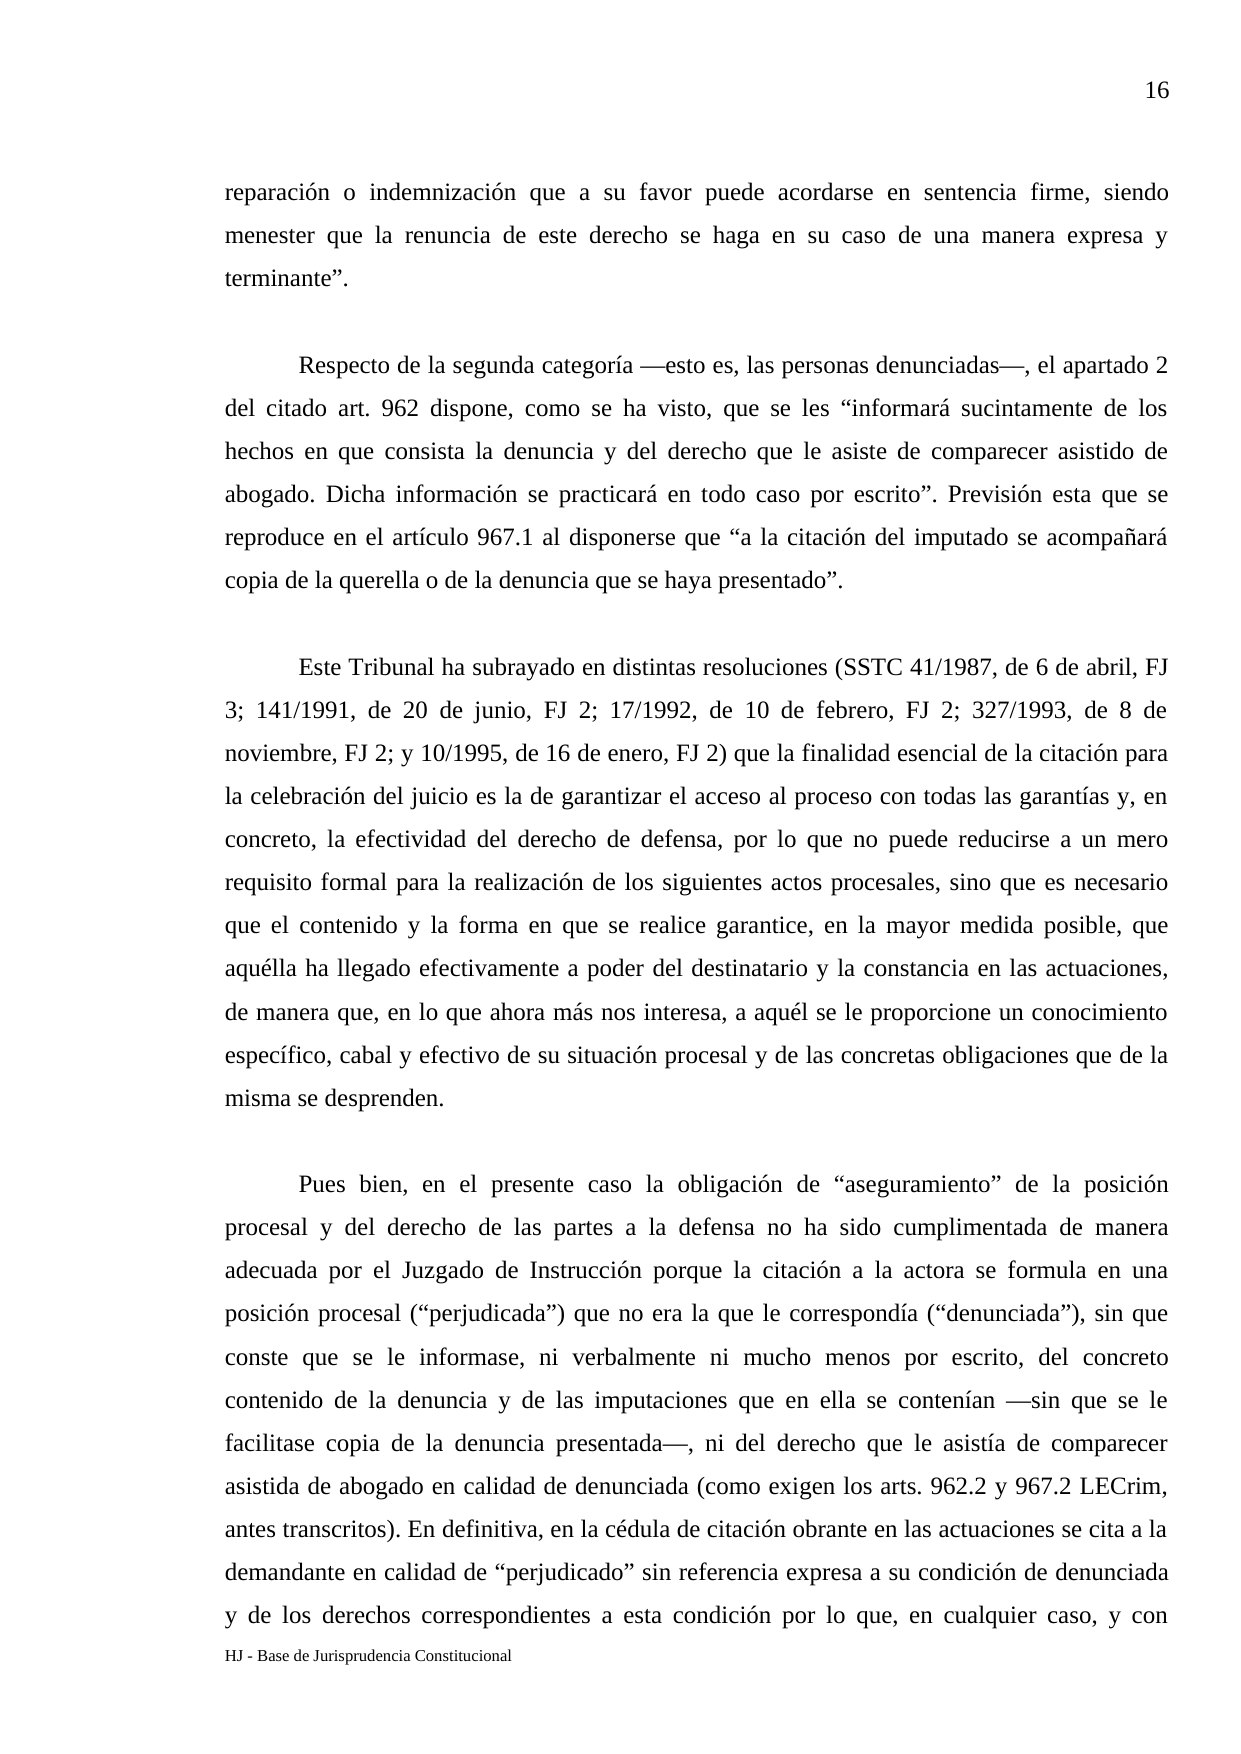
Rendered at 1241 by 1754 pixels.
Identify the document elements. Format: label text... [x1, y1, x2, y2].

text Respecto de la segunda categoría —esto es, las personas denunciadas—, el apartado 2 del citado art. 962 dispone, como se ha visto, que se les “informará sucintamente de los hechos en que consista la denuncia y del derecho que le asiste de comparecer asistido de abogado. Dicha información se practicará en todo caso por escrito”. Previsión esta que se reproduce en el artículo 967.1 al disponerse que “a la citación del imputado se acompañará copia de la querella o de la denuncia que se haya presentado”. [224, 350, 1169, 594]
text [224, 177, 1169, 292]
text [224, 1169, 1169, 1629]
text Este Tribunal ha subrayado en distintas resoluciones (SSTC 41/1987, de 6 de abril, FJ 3; 141/1991, de 20 de junio, FJ 2; 17/1992, de 10 de febrero, FJ 2; 327/1993, de 8 de noviembre, FJ 2; y 10/1995, de 16 de enero, FJ 2) que la finalidad esencial de la citación para la celebración del juicio es la de garantizar el acceso al proceso con todas las garantías y, en concreto, la efectividad del derecho de defensa, por lo que no puede reducirse a un mero requisito formal para la realización de los siguientes actos procesales, sino que es necesario que el contenido y la forma en que se realice garantice, en la mayor medida posible, que aquélla ha llegado efectivamente a poder del destinatario y la constancia en las actuaciones, de manera que, en lo que ahora más nos interesa, a aquél se le proporcione un conocimiento específico, cabal y efectivo de su situación procesal y de las concretas obligaciones que de la misma se desprenden. [224, 652, 1169, 1112]
